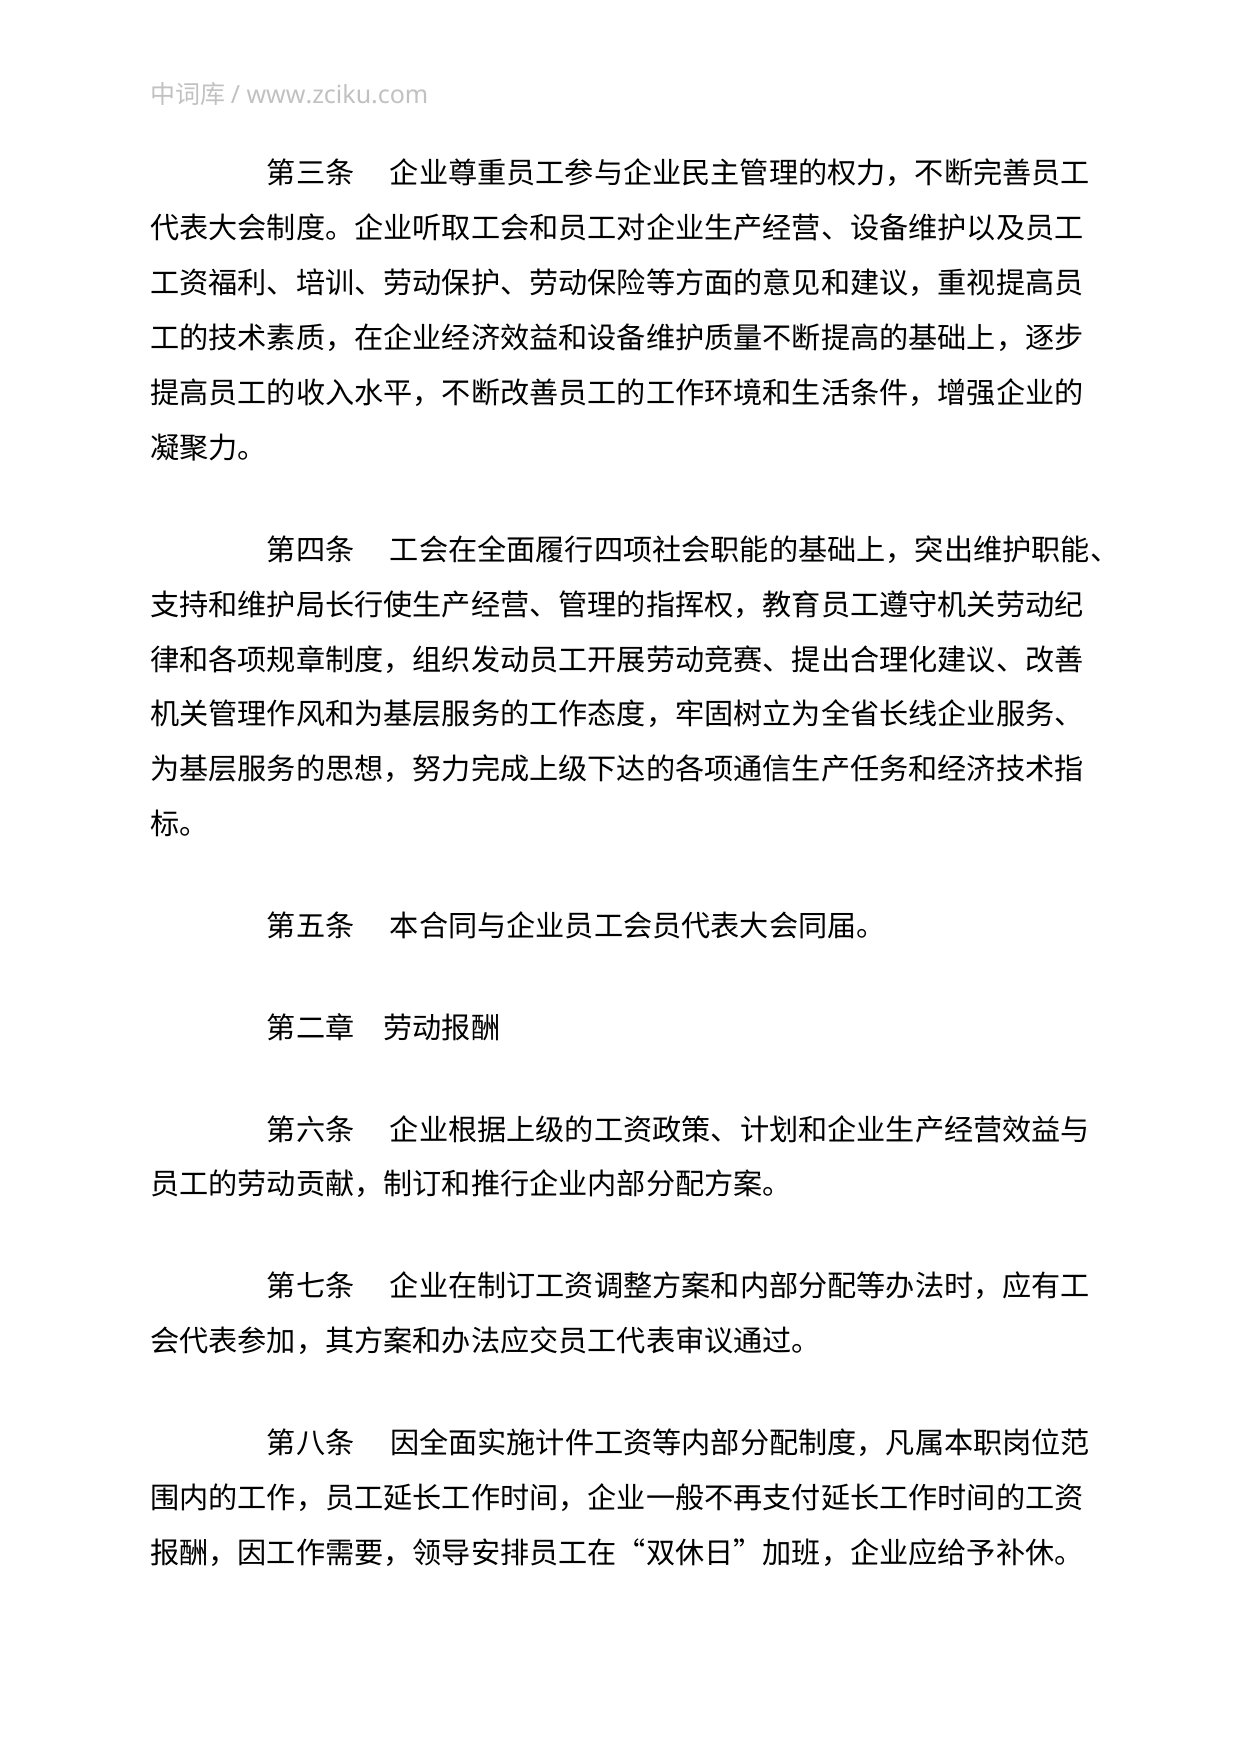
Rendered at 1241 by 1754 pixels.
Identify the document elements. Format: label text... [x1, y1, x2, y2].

text 第六条 企业根据上级的工资政策、计划和企业生产经营效益与员工的劳动贡献，制订和推行企业内部分配方案。 [150, 1106, 1090, 1203]
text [150, 1419, 1090, 1571]
text 第七条 企业在制订工资调整方案和内部分配等办法时，应有工会代表参加，其方案和办法应交员工代表审议通过。 [150, 1263, 1090, 1360]
text 第五条 本合同与企业员工会员代表大会同届。 [150, 902, 1090, 945]
text 第四条 工会在全面履行四项社会职能的基础上，突出维护职能、支持和维护局长行使生产经营、管理的指挥权，教育员工遵守机关劳动纪律和各项规章制度，组织发动员工开展劳动竞赛、提出合理化建议、改善机关管理作风和为基层服务的工作态度，牢固树立为全省长线企业服务、为基层服务的思想，努力完成上级下达的各项通信生产任务和经济技术指标。 [150, 526, 1090, 843]
text 第二章 劳动报酬 [150, 1004, 1090, 1047]
text 第三条 企业尊重员工参与企业民主管理的权力，不断完善员工代表大会制度。企业听取工会和员工对企业生产经营、设备维护以及员工工资福利、培训、劳动保护、劳动保险等方面的意见和建议，重视提高员工的技术素质，在企业经济效益和设备维护质量不断提高的基础上，逐步提高员工的收入水平，不断改善员工的工作环境和生活条件，增强企业的凝聚力。 [150, 150, 1090, 467]
